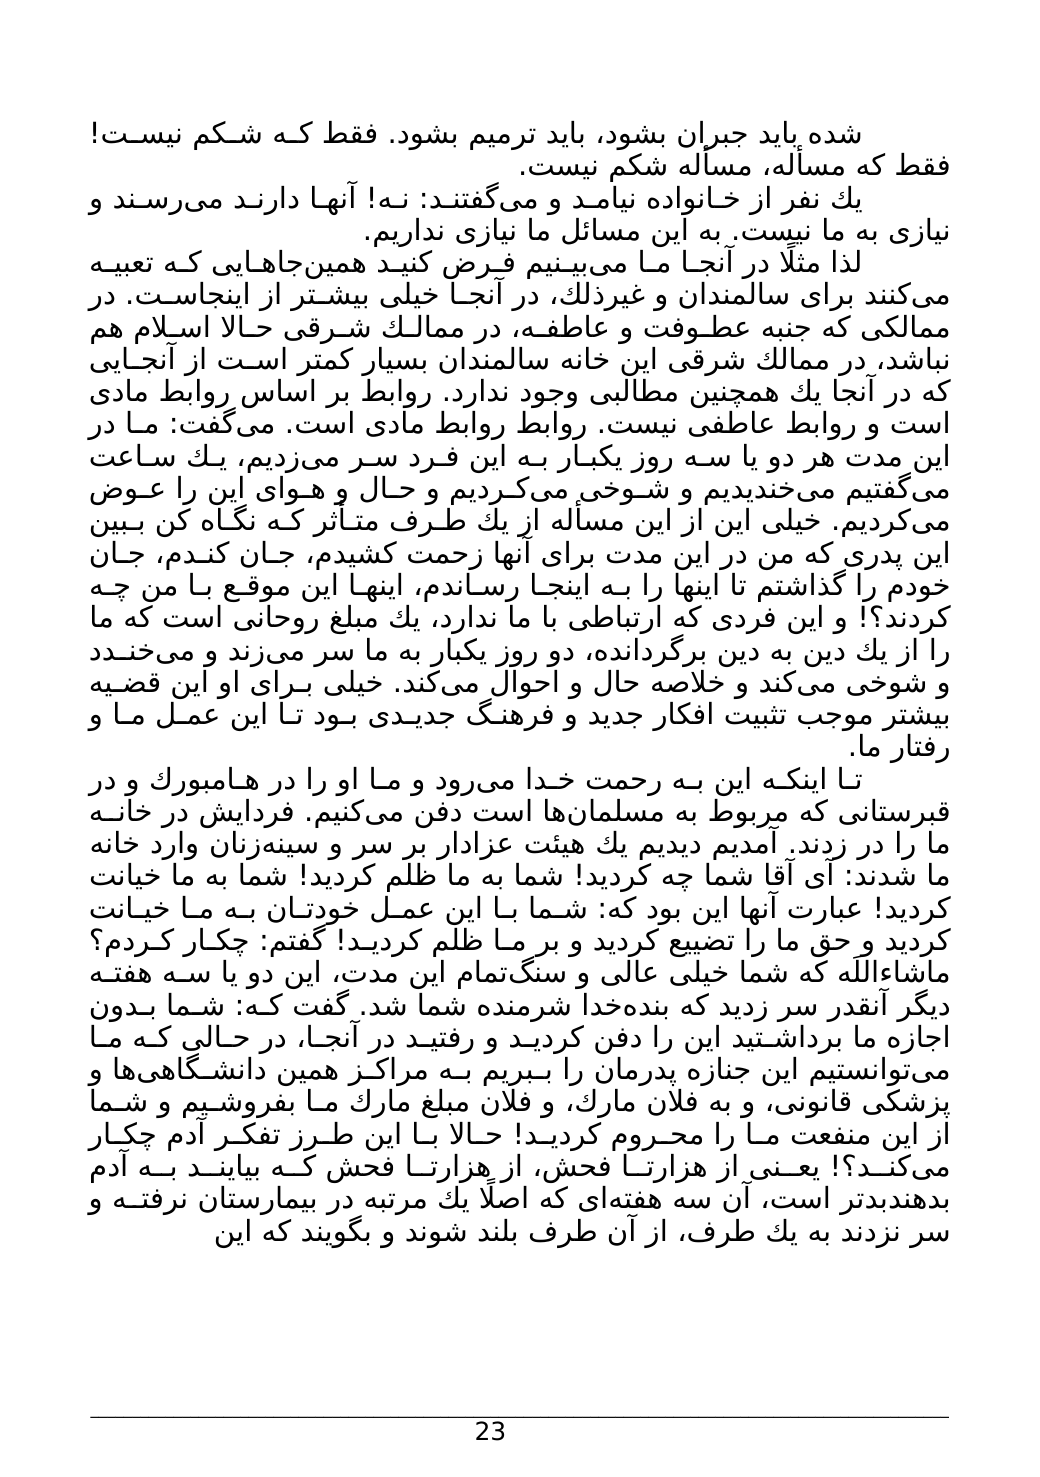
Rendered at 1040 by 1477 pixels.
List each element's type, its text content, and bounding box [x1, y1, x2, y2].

text یك نفر از خانواده نیامد و می‌گفتند: نه! آنها دارند می‌رسند و نیازی به ما نیست. به این مسائل ما نیازی نداریم. [89, 183, 951, 247]
text لذا مثلًا در آنجا ما می‌بینیم فرض كنید همین‌جاهایی كه تعبیه می‌كنند برای سالمندان و غیرذلك، در آنجا خیلی بیشتر از اینجاست. در ممالكی كه جنبه عطوفت و عاطفه، در ممالك شرقی حالا اسلام هم نباشد، در ممالك شرقی این خانه سالمندان بسیار كمتر است از آنجایی كه در آنجا یك همچنین مطالبی وجود ندارد. روابط بر اساس روابط مادی است و روابط عاطفی نیست. روابط روابط مادی است. می‌گفت: ما در این مدت هر دو یا سه روز یكبار به این فرد سر می‌زدیم، یك ساعت می‌گفتیم می‌خندیدیم و شوخی می‌كردیم و حال و هوای این را عوض می‌كردیم. خیلی این از این مسأله از یك طرف متأثر كه نگاه كن ببین این پدری كه من در این مدت برای آنها زحمت كشیدم، جان كندم، جان خودم را گذاشتم تا اینها را به اینجا رساندم، اینها این موقع با من چه كردند؟! و این فردی كه ارتباطی با ما ندارد، یك مبلغ روحانی است كه ما را از یك دین به دین برگردانده، دو روز یكبار به ما سر می‌زند و می‌خندد و شوخی می‌كند و خلاصه حال و احوال می‌كند. خیلی برای او این قضیه بیشتر موجب تثبیت افكار جدید و فرهنگ جدیدی بود تا این عمل ما و رفتار ما. [89, 247, 951, 764]
text تا اینكه این به رحمت خدا می‌رود و ما او را در هامبورك و در قبرستانی كه مربوط به مسلمان‌ها است دفن می‌كنیم. فردایش در خانه ما را در زدند. آمدیم دیدیم یك هیئت عزادار بر سر و سینه‌زنان وارد خانه ما شدند: آی آقا شما چه كردید! شما به ما ظلم كردید! شما به ما خیانت كردید! عبارت آنها این بود كه: شما با این عمل خودتان به ما خیانت كردید و حق ما را تضییع كردید و بر ما ظلم كردید! گفتم: چكار كردم؟ ماشاءاللَه كه شما خیلی عالی و سنگ‌تمام این مدت، این دو یا سه هفته دیگر آنقدر سر زدید كه بنده‌خدا شرمنده شما شد. گفت كه: شما بدون اجازه ما برداشتید این را دفن كردید و رفتید در آنجا، در حالی كه ما می‌توانستیم این جنازه پدرمان را ببریم به مراكز همین دانشگاهی‌ها و پزشكی قانونی، و به فلان مارك، و فلان مبلغ مارك ما بفروشیم و شما از این منفعت ما را محروم كردید! حالا با این طرز تفكر آدم چكار می‌كند؟! یعنی از هزارتا فحش، از هزارتا فحش كه بیایند به آدم بدهندبدتر است، آن سه هفته‌ای كه اصلًا یك مرتبه در بیمارستان نرفته و سر نزدند به یك طرف، از آن طرف بلند شوند و بگویند كه این‌ [89, 764, 951, 1248]
text شده باید جبران بشود، باید ترمیم بشود. فقط كه شكم نیست! فقط كه مسأله، مسأله شكم نیست. [89, 118, 951, 183]
